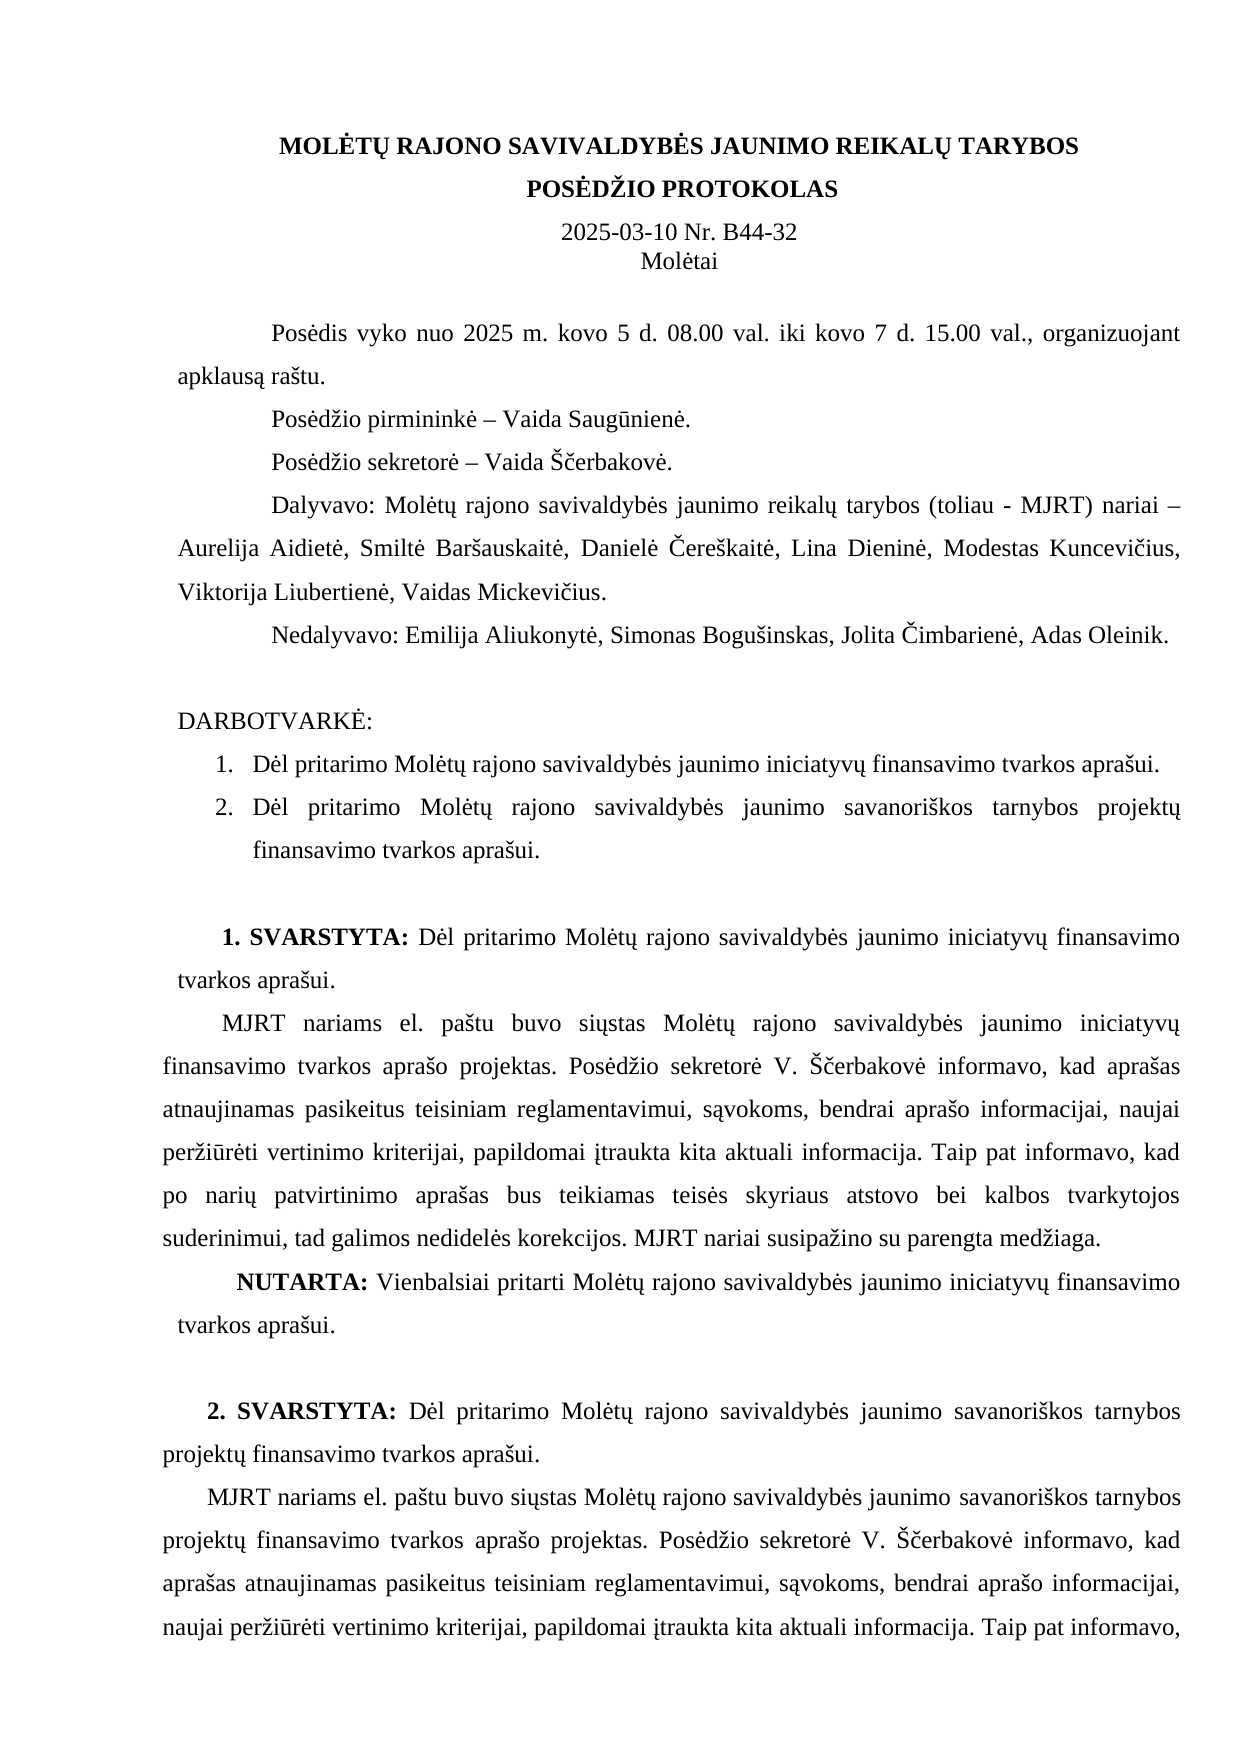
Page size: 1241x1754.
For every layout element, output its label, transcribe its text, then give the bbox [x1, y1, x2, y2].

text MOLĖTŲ RAJONO SAVIVALDYBĖS JAUNIMO REIKALŲ TARYBOS [177, 131, 1181, 160]
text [162, 1482, 1181, 1640]
text DARBOTVARKĖ: [177, 706, 1181, 735]
text Molėtai [177, 246, 1181, 275]
text Posėdis vyko nuo 2025 m. kovo 5 d. 08.00 val. iki kovo 7 d. 15.00 val., organizuojant apklausą raštu. [177, 318, 1181, 390]
text POSĖDŽIO PROTOKOLAS [177, 174, 1181, 203]
list Dėl pritarimo Molėtų rajono savivaldybės jaunimo savanoriškos tarnybos projektų finansavimo tvarkos aprašui. [215, 792, 1181, 864]
text Dalyvavo: Molėtų rajono savivaldybės jaunimo reikalų tarybos (toliau - MJRT) nariai – Aurelija Aidietė, Smiltė Baršauskaitė, Danielė Čereškaitė, Lina Dieninė, Modestas Kuncevičius, Viktorija Liubertienė, Vaidas Mickevičius. [177, 490, 1181, 605]
text Posėdžio sekretorė – Vaida Ščerbakovė. [177, 447, 1181, 476]
text 1. SVARSTYTA: Dėl pritarimo Molėtų rajono savivaldybės jaunimo iniciatyvų finansavimo tvarkos aprašui. [177, 922, 1181, 993]
text MJRT nariams el. paštu buvo siųstas Molėtų rajono savivaldybės jaunimo iniciatyvų finansavimo tvarkos aprašo projektas. Posėdžio sekretorė V. Ščerbakovė informavo, kad aprašas atnaujinamas pasikeitus teisiniam reglamentavimui, sąvokoms, bendrai aprašo informacijai, naujai peržiūrėti vertinimo kriterijai, papildomai įtraukta kita aktuali informacija. Taip pat informavo, kad po narių patvirtinimo aprašas bus teikiamas teisės skyriaus atstovo bei kalbos tvarkytojos suderinimui, tad galimos nedidelės korekcijos. MJRT nariai susipažino su parengta medžiaga. [162, 1008, 1181, 1252]
text Nedalyvavo: Emilija Aliukonytė, Simonas Bogušinskas, Jolita Čimbarienė, Adas Oleinik. [177, 620, 1181, 648]
text 2. SVARSTYTA: Dėl pritarimo Molėtų rajono savivaldybės jaunimo savanoriškos tarnybos projektų finansavimo tvarkos aprašui. [162, 1396, 1181, 1468]
text 2025-03-10 Nr. B44-32 [177, 217, 1181, 246]
text NUTARTA: Vienbalsiai pritarti Molėtų rajono savivaldybės jaunimo iniciatyvų finansavimo tvarkos aprašui. [177, 1267, 1181, 1338]
text Posėdžio pirmininkė – Vaida Saugūnienė. [177, 404, 1181, 433]
list Dėl pritarimo Molėtų rajono savivaldybės jaunimo iniciatyvų finansavimo tvarkos aprašui. [215, 749, 1181, 778]
